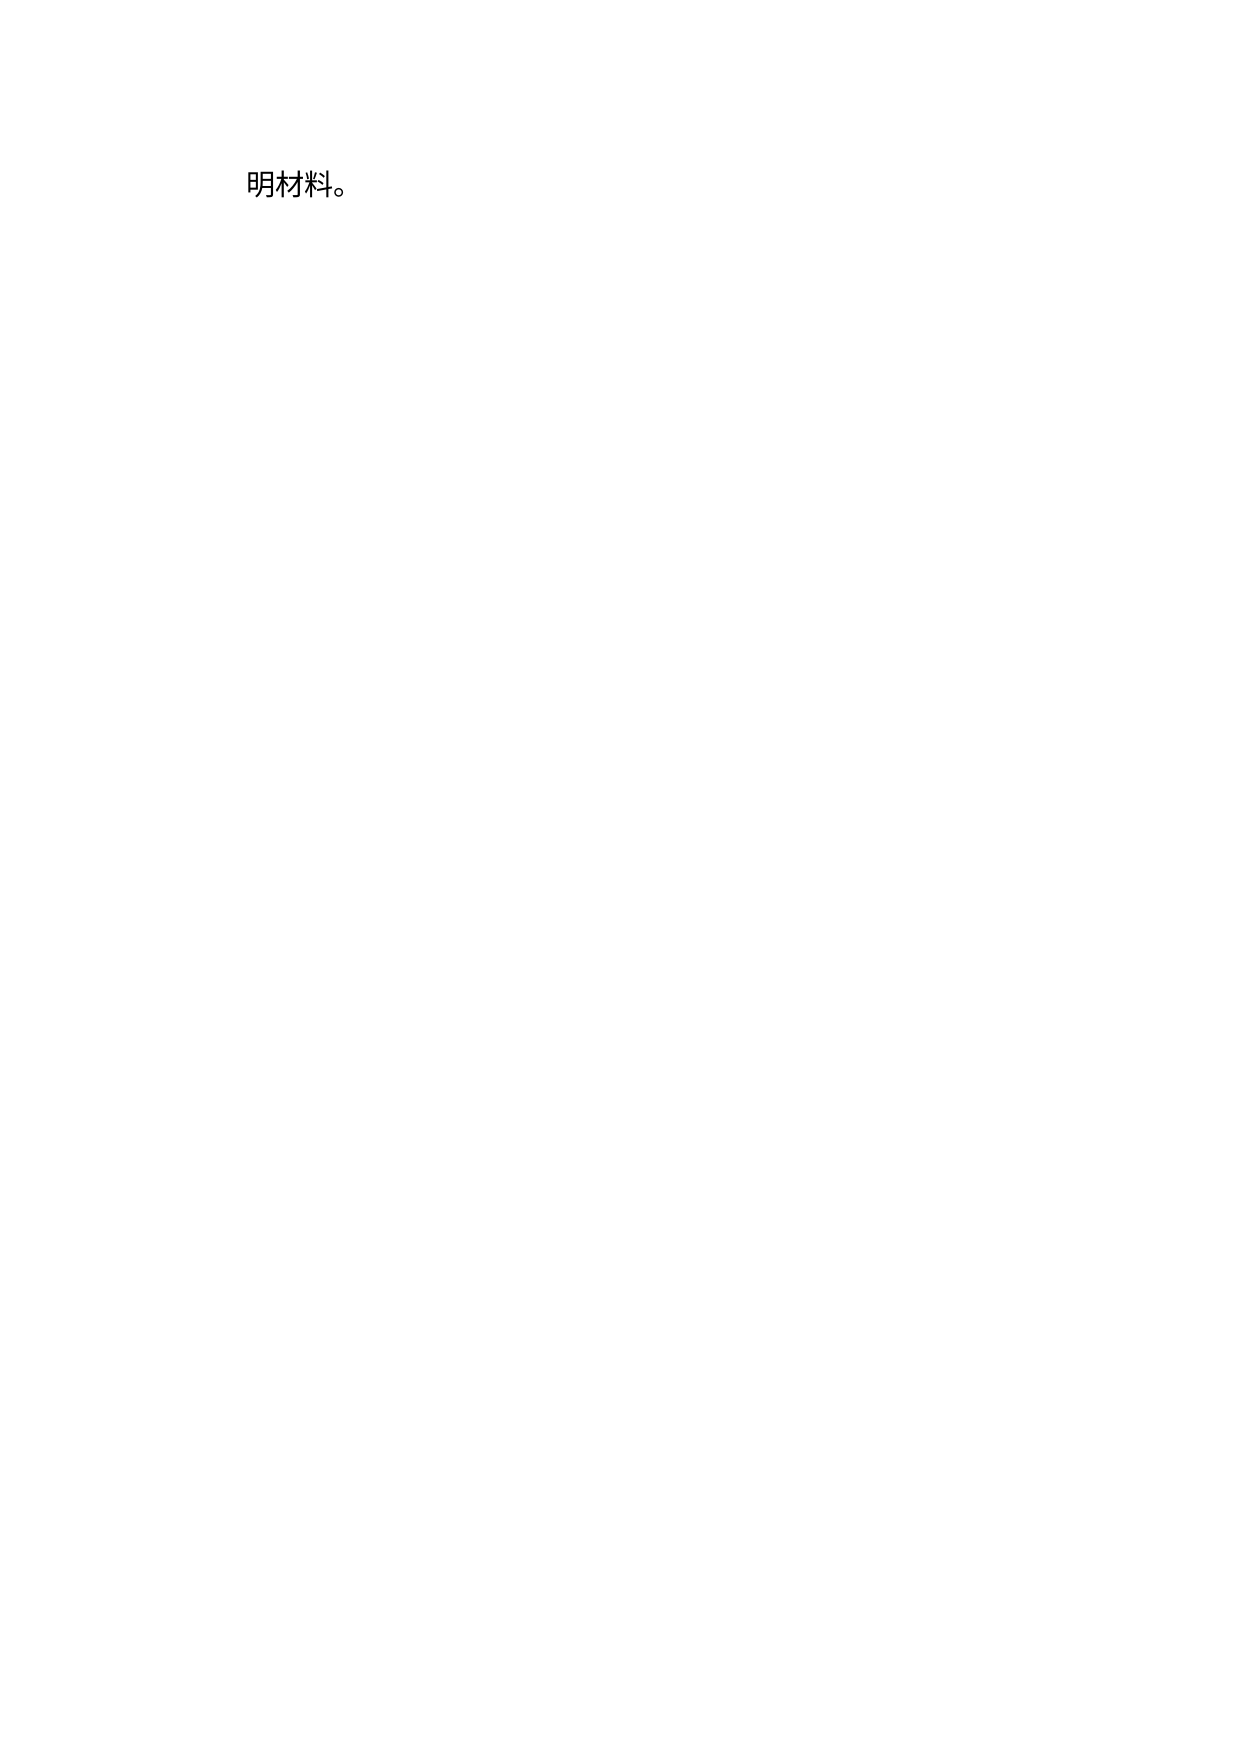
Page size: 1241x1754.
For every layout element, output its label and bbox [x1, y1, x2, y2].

text [187, 162, 1053, 204]
